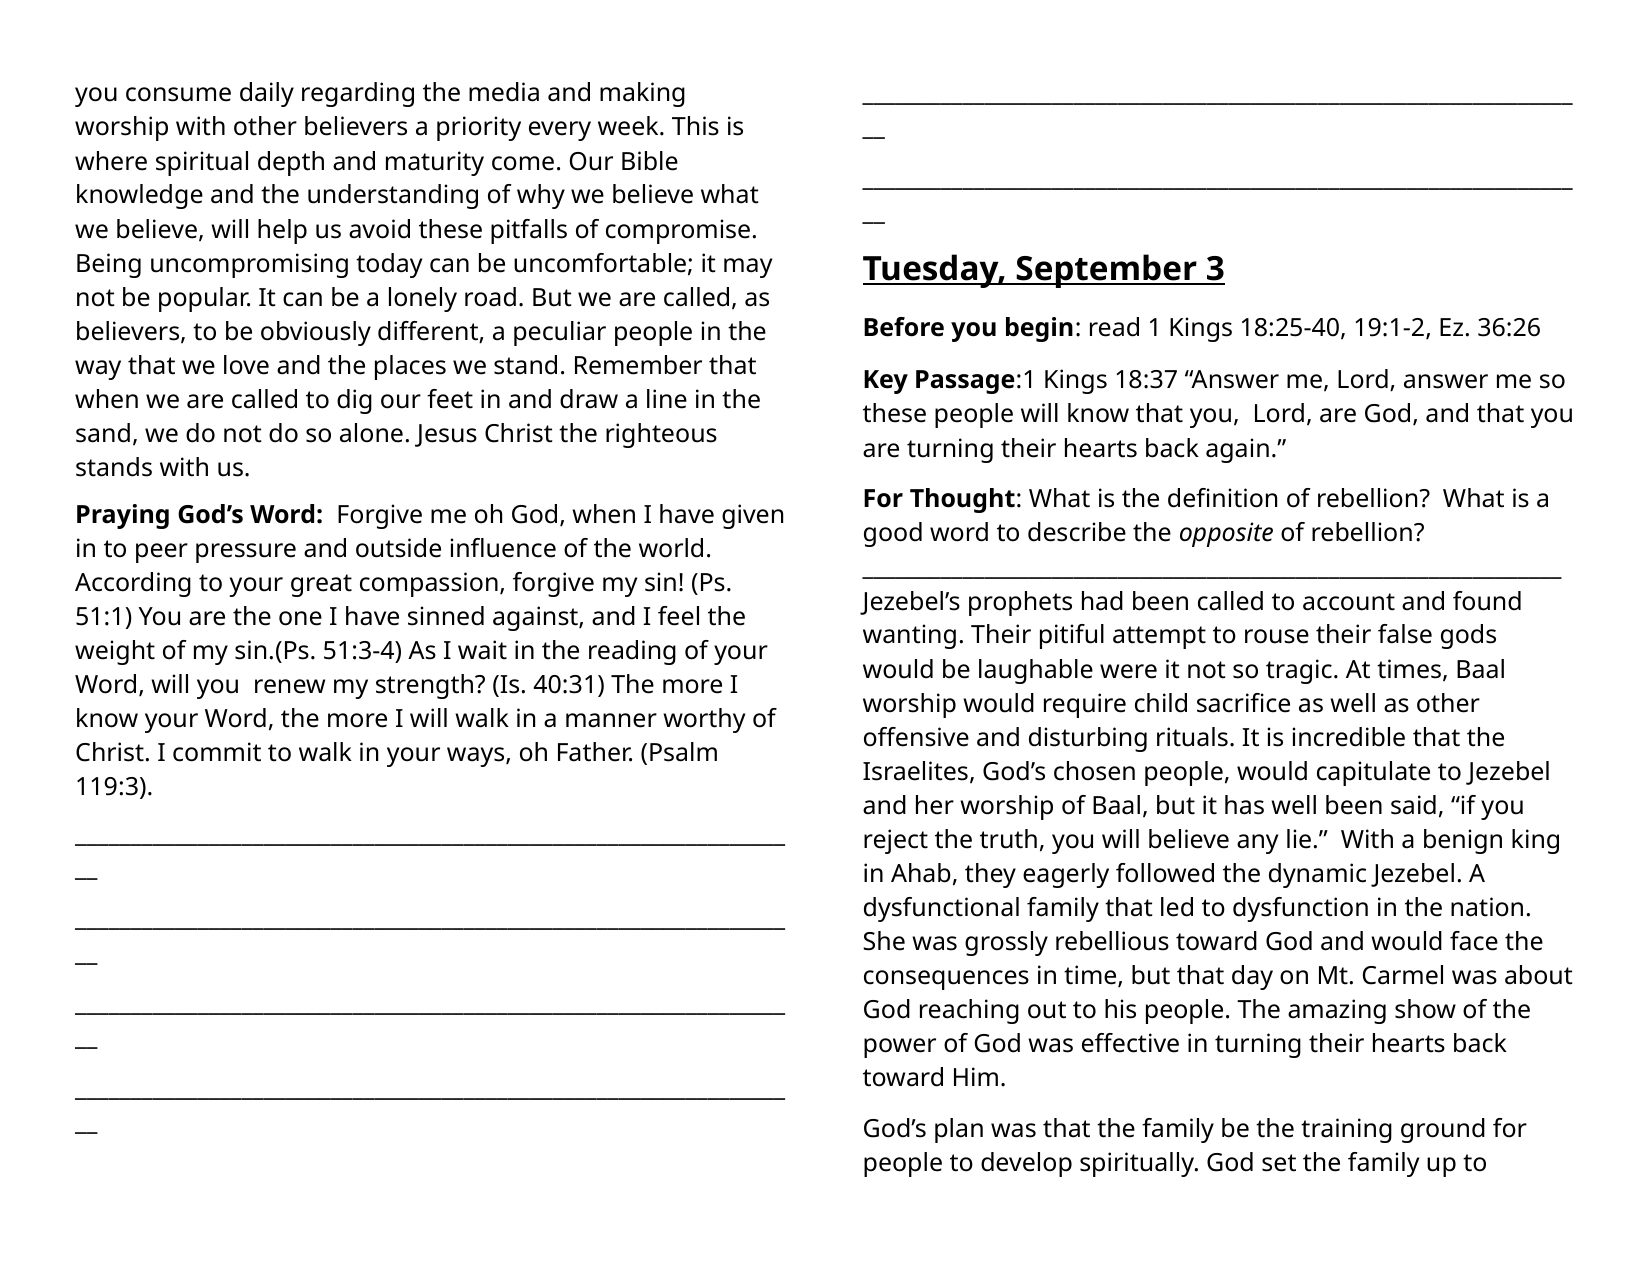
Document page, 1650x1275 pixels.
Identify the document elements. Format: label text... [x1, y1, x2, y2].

text __________________________________________________________________ [75, 900, 787, 968]
text For Thought: What is the definition of rebellion? What is a good word to describe the opposite of rebellion? _______________________________________________________________ Jezebel’s prophets had been called to account and found wanting. Their pitiful attempt to rouse their false gods would be laughable were it not so tragic. At times, Baal worship would require child sacrifice as well as other offensive and disturbing rituals. It is incredible that the Israelites, God’s chosen people, would capitulate to Jezebel and her worship of Baal, but it has well been said, “if you reject the truth, you will believe any lie.” With a benign king in Ahab, they eagerly followed the dynamic Jezebel. A dysfunctional family that led to dysfunction in the nation. She was grossly rebellious toward God and would face the consequences in time, but that day on Mt. Carmel was about God reaching out to his people. The amazing show of the power of God was effective in turning their hearts back toward Him. [862, 481, 1575, 1094]
text __________________________________________________________________ [75, 985, 787, 1053]
text Tuesday, September 3 [862, 244, 1575, 290]
text Before you begin: read 1 Kings 18:25-40, 19:1-2, Ez. 36:26 [862, 309, 1575, 343]
text __________________________________________________________________ [862, 75, 1575, 143]
text __________________________________________________________________ [75, 815, 787, 883]
text Praying God’s Word: Forgive me oh God, when I have given in to peer pressure and outside influence of the world. According to your great compassion, forgive my sin! (Ps. 51:1) You are the one I have sinned against, and I feel the weight of my sin.(Ps. 51:3-4) As I wait in the reading of your Word, will you renew my strength? (Is. 40:31) The more I know your Word, the more I will walk in a manner worthy of Christ. I commit to walk in your ways, oh Father. (Psalm 119:3). [75, 496, 787, 803]
text Key Passage:1 Kings 18:37 “Answer me, Lord, answer me so these people will know that you, Lord, are God, and that you are turning their hearts back again.” [862, 362, 1575, 464]
text __________________________________________________________________ [75, 1070, 787, 1138]
text __________________________________________________________________ [862, 160, 1575, 228]
